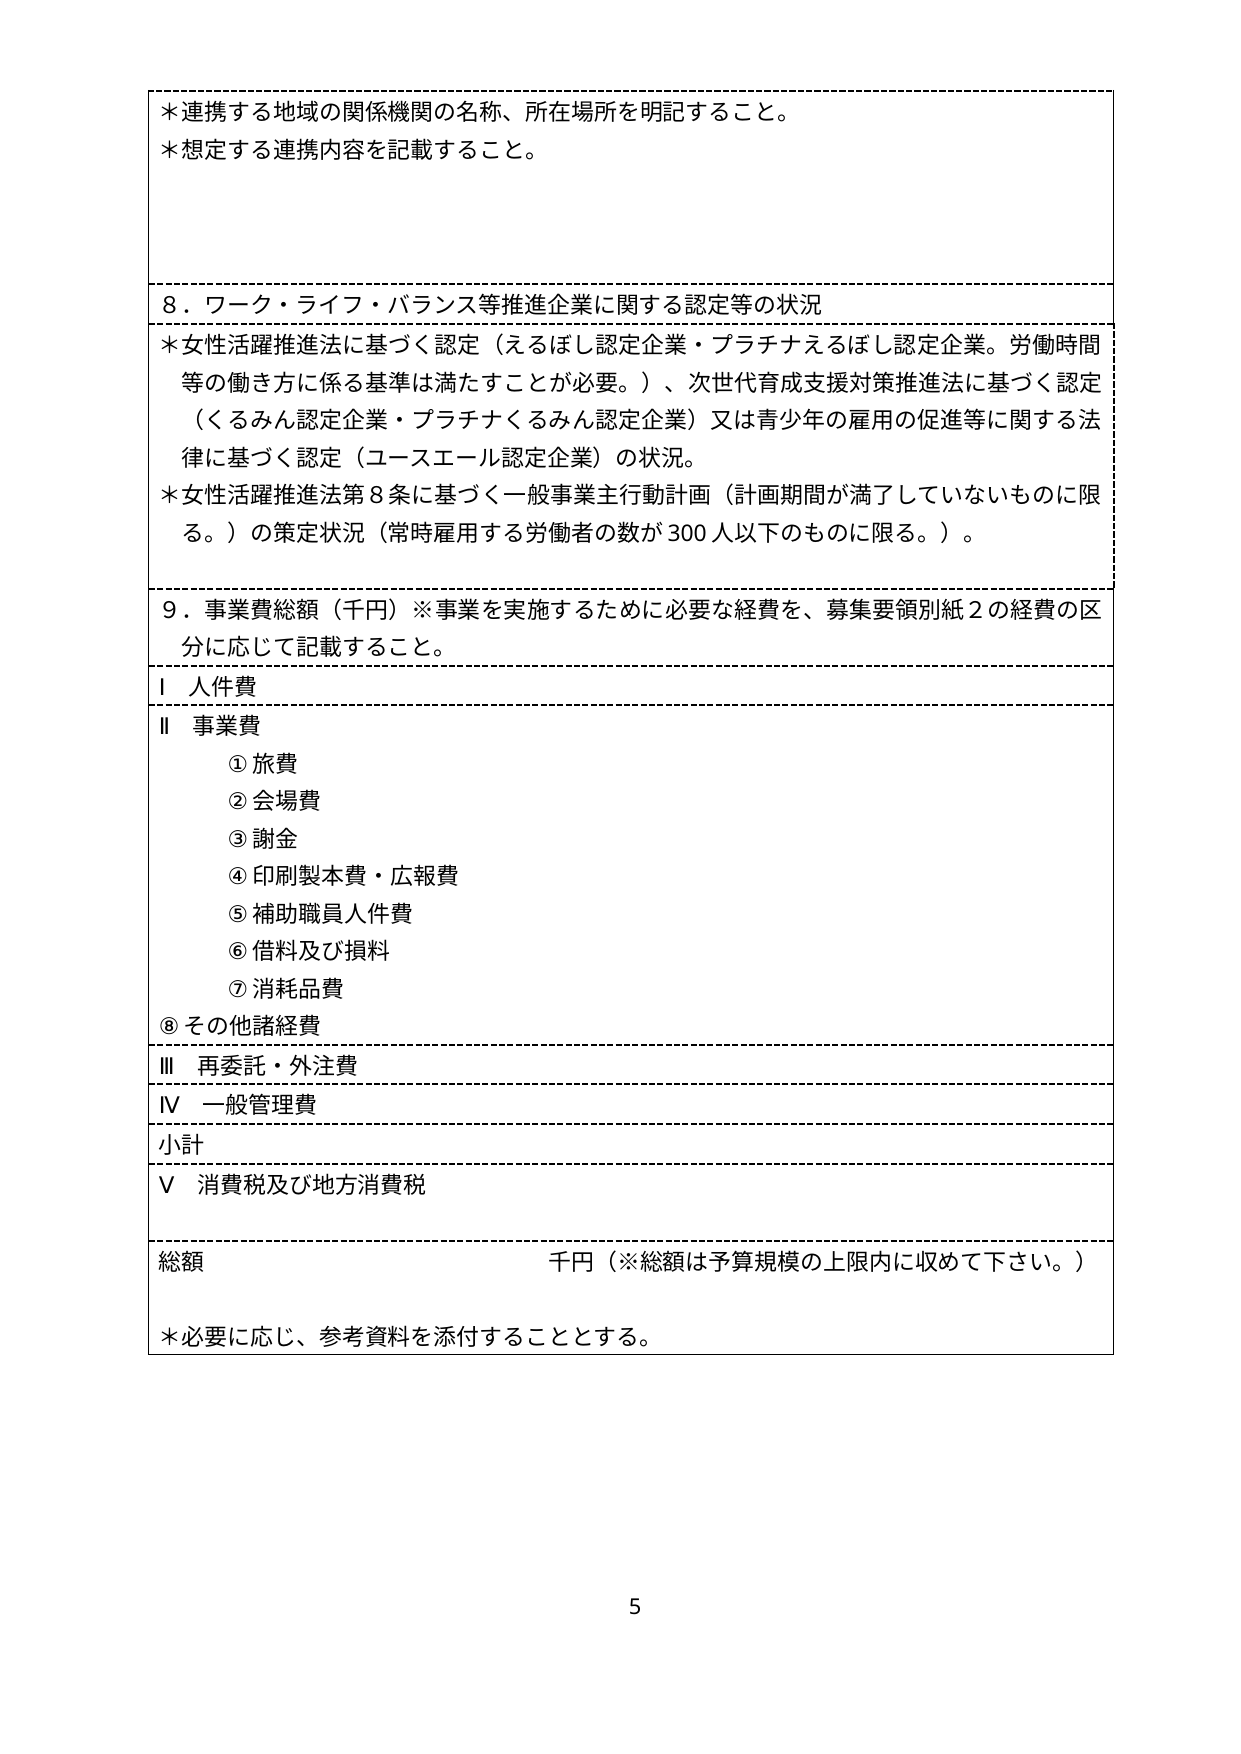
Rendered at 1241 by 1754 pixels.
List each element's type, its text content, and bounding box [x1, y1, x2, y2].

table_cell ＊連携する地域の関係機関の名称、所在場所を明記すること。 ＊想定する連携内容を記載すること。 [149, 90, 1113, 283]
table_cell ８．ワーク・ライフ・バランス等推進企業に関する認定等の状況 [149, 283, 1113, 323]
table_cell Ⅱ 事業費 ①旅費 ②会場費 ③謝金 ④印刷製本費・広報費 ⑤補助職員人件費 ⑥借料及び損料 ⑦消耗品費 ⑧その他諸経費 [149, 704, 1113, 1044]
table_cell ＊女性活躍推進法に基づく認定（えるぼし認定企業・プラチナえるぼし認定企業。労働時間等の働き方に係る基準は満たすことが必要。）、次世代育成支援対策推進法に基づく認定（くるみん認定企業・プラチナくるみん認定企業）又は青少年の雇用の促進等に関する法律に基づく認定（ユースエール認定企業）の状況。 ＊女性活躍推進法第８条に基づく一般事業主行動計画（計画期間が満了していないものに限る。）の策定状況（常時雇用する労働者の数が300人以下のものに限る。）。 [149, 323, 1114, 587]
table_cell Ⅲ 再委託・外注費 [149, 1044, 1113, 1083]
table_cell 小計 [149, 1123, 1113, 1162]
table_cell 総額 千円（※総額は予算規模の上限内に収めて下さい。） ＊必要に応じ、参考資料を添付することとする。 [149, 1240, 1113, 1354]
table_cell Ⅳ 一般管理費 [149, 1083, 1113, 1123]
table_cell ９．事業費総額（千円）※事業を実施するために必要な経費を、募集要領別紙２の経費の区分に応じて記載すること。 [149, 588, 1113, 664]
table_cell Ⅰ 人件費 [149, 665, 1113, 704]
table_cell Ⅴ 消費税及び地方消費税 [149, 1163, 1113, 1239]
